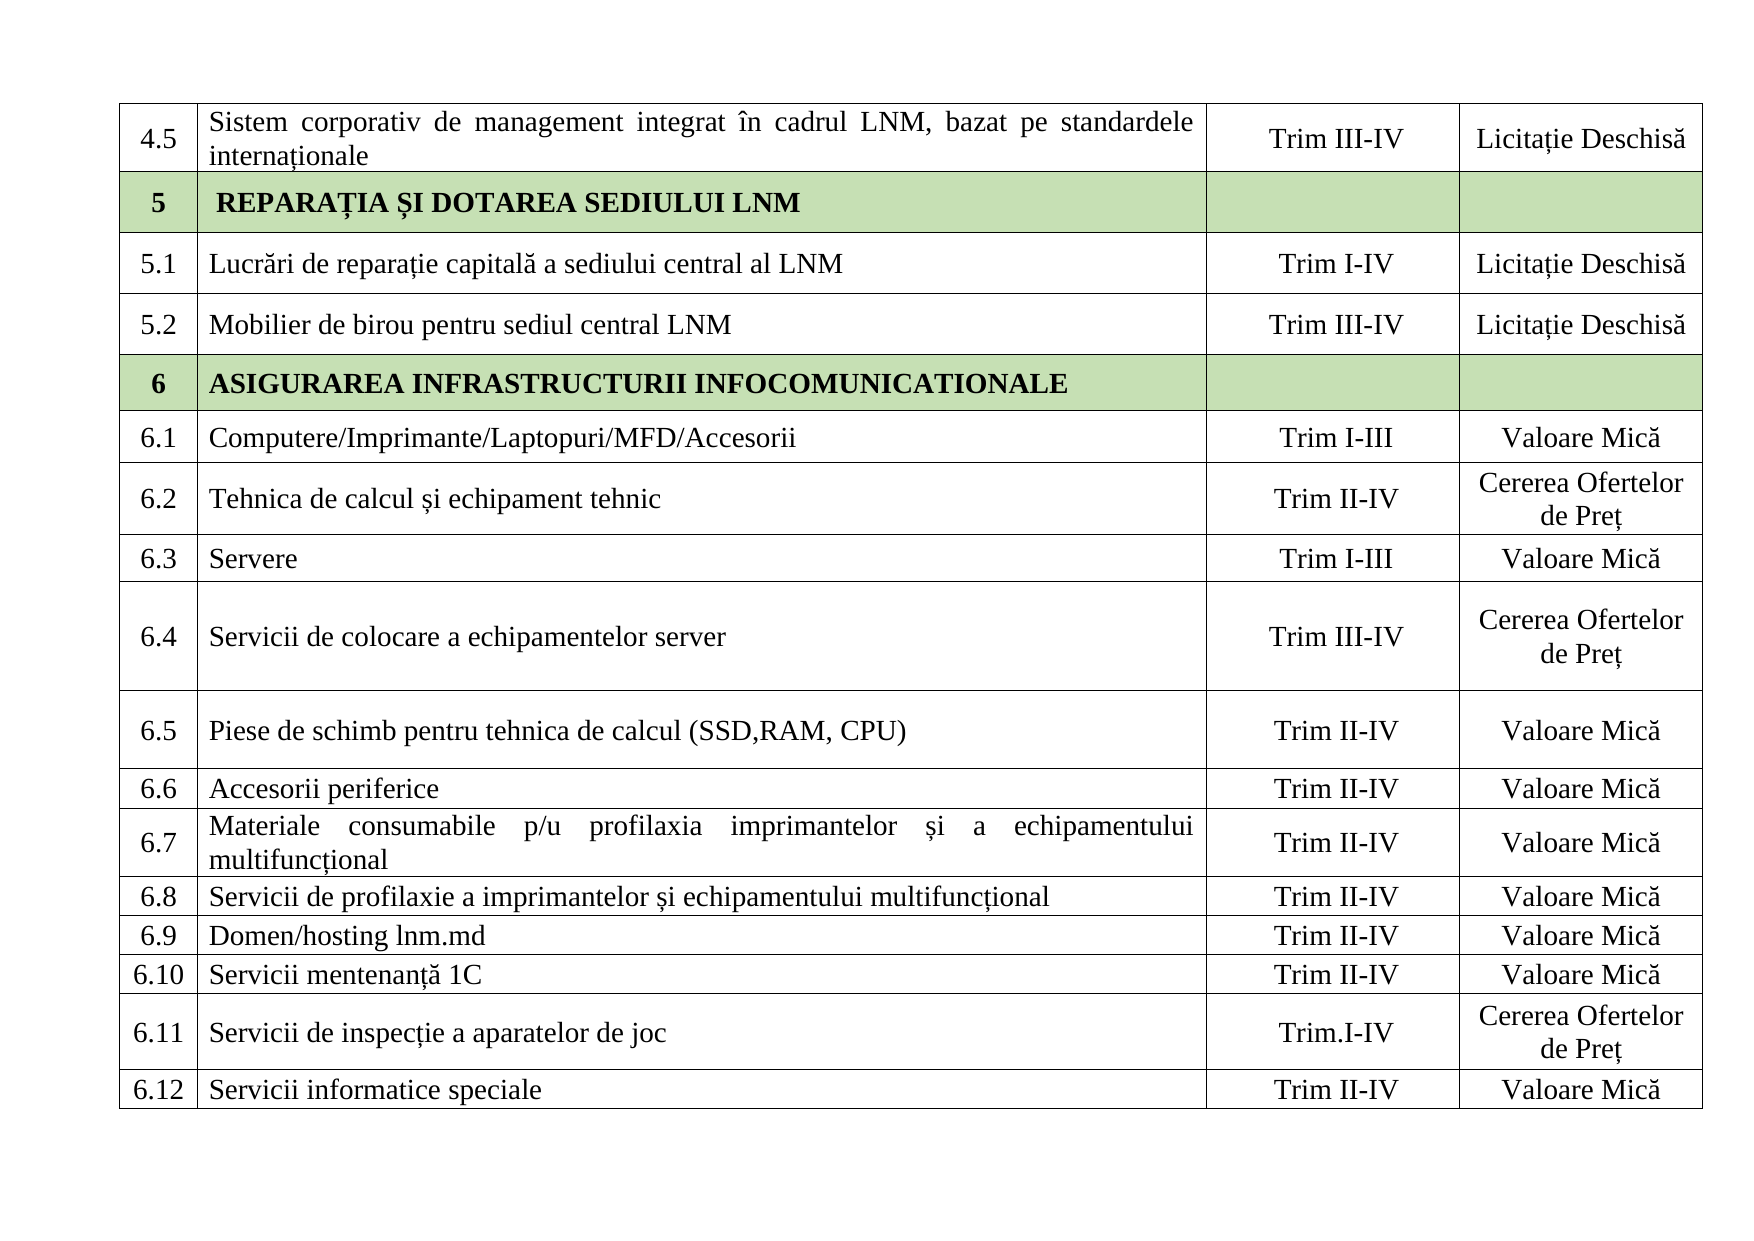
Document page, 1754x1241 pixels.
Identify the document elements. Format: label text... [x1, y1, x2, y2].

table_cell Cererea Ofertelor de Preț [1460, 994, 1702, 1069]
table_cell [1460, 355, 1702, 410]
table_cell 6.10 [120, 955, 197, 993]
table_cell Servicii de profilaxie a imprimantelor și echipamentului multifuncțional [198, 877, 1206, 914]
table_cell 4.5 [120, 104, 197, 171]
table_cell Valoare Mică [1460, 691, 1702, 768]
table_cell Computere/Imprimante/Laptopuri/MFD/Accesorii [198, 411, 1206, 462]
table_cell Trim II-IV [1207, 809, 1459, 876]
table_cell Cererea Ofertelor de Preț [1460, 582, 1702, 690]
table_cell Valoare Mică [1460, 877, 1702, 914]
table_cell Trim III-IV [1207, 104, 1459, 171]
table_cell Trim II-IV [1207, 1070, 1459, 1108]
table_cell 6.8 [120, 877, 197, 914]
table_cell Valoare Mică [1460, 809, 1702, 876]
table_cell Valoare Mică [1460, 535, 1702, 581]
table_cell 6.1 [120, 411, 197, 462]
table_cell Trim II-IV [1207, 877, 1459, 914]
table_cell 6.5 [120, 691, 197, 768]
table_cell Trim II-IV [1207, 955, 1459, 993]
table_cell Servicii mentenanță 1C [198, 955, 1206, 993]
table_cell Servere [198, 535, 1206, 581]
table_cell Trim I-IV [1207, 233, 1459, 293]
table_cell Valoare Mică [1460, 955, 1702, 993]
table_cell 5.1 [120, 233, 197, 293]
table_cell Tehnica de calcul și echipament tehnic [198, 463, 1206, 534]
table_cell Servicii de inspecție a aparatelor de joc [198, 994, 1206, 1069]
table_cell Valoare Mică [1460, 1070, 1702, 1108]
table_cell Valoare Mică [1460, 769, 1702, 807]
table_cell Trim II-IV [1207, 769, 1459, 807]
table_cell Trim I-III [1207, 535, 1459, 581]
table_cell [1207, 355, 1459, 410]
table_cell 6 [120, 355, 197, 410]
table_cell [1460, 172, 1702, 232]
table_cell Servicii de colocare a echipamentelor server [198, 582, 1206, 690]
table_cell 5.2 [120, 294, 197, 354]
table_cell Servicii informatice speciale [198, 1070, 1206, 1108]
table_cell 6.6 [120, 769, 197, 807]
table_cell 5 [120, 172, 197, 232]
table_cell 6.11 [120, 994, 197, 1069]
table_cell 6.7 [120, 809, 197, 876]
table_cell Valoare Mică [1460, 411, 1702, 462]
table_cell Materiale consumabile p/u profilaxia imprimantelor și a echipamentului multifuncțional [198, 809, 1206, 876]
table_cell Piese de schimb pentru tehnica de calcul (SSD,RAM, CPU) [198, 691, 1206, 768]
table_cell 6.4 [120, 582, 197, 690]
table_cell Domen/hosting lnm.md [198, 916, 1206, 954]
table_cell Mobilier de birou pentru sediul central LNM [198, 294, 1206, 354]
table_cell 6.3 [120, 535, 197, 581]
table_cell Trim II-IV [1207, 916, 1459, 954]
table_cell Lucrări de reparație capitală a sediului central al LNM [198, 233, 1206, 293]
table_cell Trim II-IV [1207, 691, 1459, 768]
table_cell 6.9 [120, 916, 197, 954]
table_cell Licitație Deschisă [1460, 294, 1702, 354]
table_cell Licitație Deschisă [1460, 104, 1702, 171]
table_cell Trim II-IV [1207, 463, 1459, 534]
table_cell [1207, 172, 1459, 232]
table_cell Licitație Deschisă [1460, 233, 1702, 293]
table_cell Trim.I-IV [1207, 994, 1459, 1069]
table_cell ASIGURAREA INFRASTRUCTURII INFOCOMUNICATIONALE [198, 355, 1206, 410]
table_cell Sistem corporativ de management integrat în cadrul LNM, bazat pe standardele internaționale [198, 104, 1206, 171]
table_cell Accesorii periferice [198, 769, 1206, 807]
table_cell Trim I-III [1207, 411, 1459, 462]
table_cell Trim III-IV [1207, 294, 1459, 354]
table_cell Cererea Ofertelor de Preț [1460, 463, 1702, 534]
table_cell Valoare Mică [1460, 916, 1702, 954]
table_cell 6.12 [120, 1070, 197, 1108]
table_cell Trim III-IV [1207, 582, 1459, 690]
table_cell 6.2 [120, 463, 197, 534]
table_cell REPARAȚIA ȘI DOTAREA SEDIULUI LNM [198, 172, 1206, 232]
